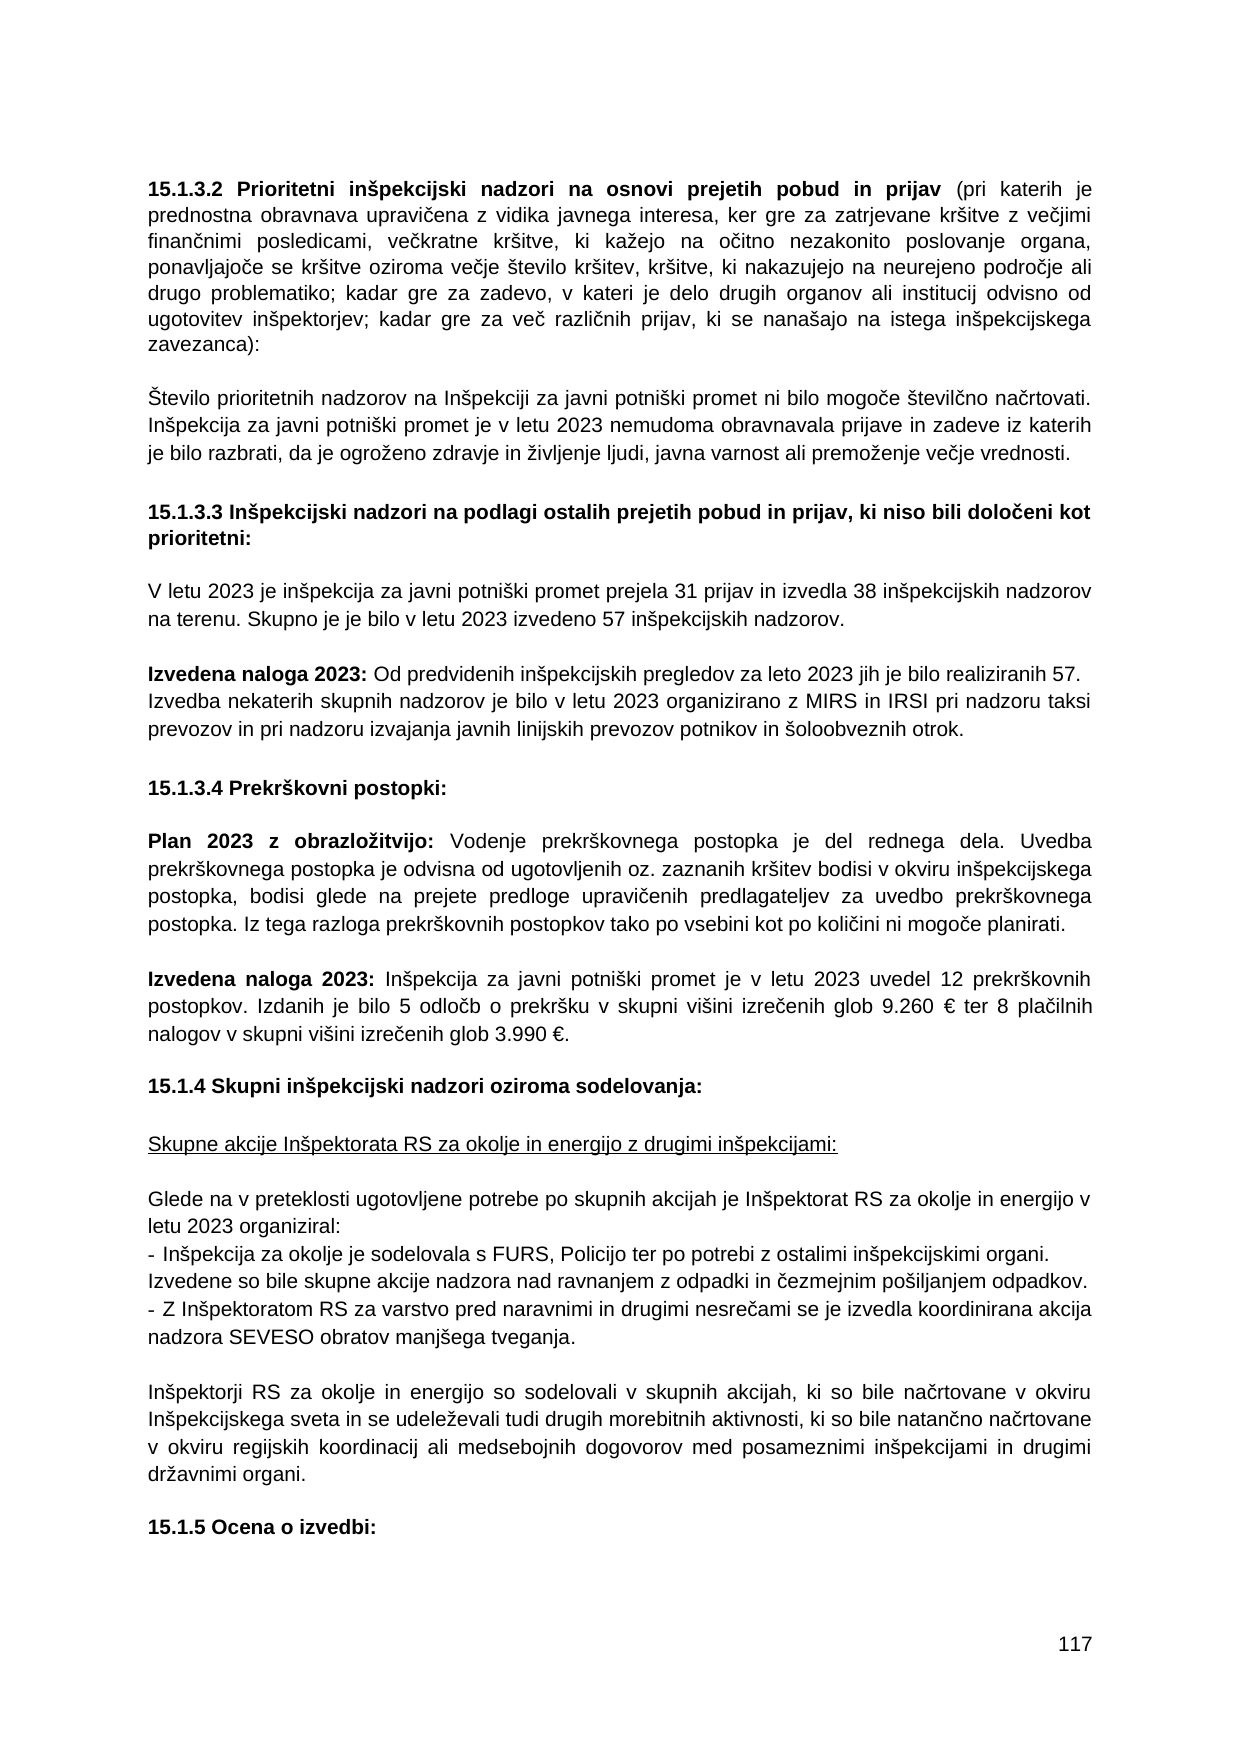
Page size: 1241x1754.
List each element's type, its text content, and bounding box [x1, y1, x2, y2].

text Število prioritetnih nadzorov na Inšpekciji za javni potniški promet ni bilo mogoče številčno načrtovati. Inšpekcija za javni potniški promet je v letu 2023 nemudoma obravnavala prijave in zadeve iz katerih je bilo razbrati, da je ogroženo zdravje in življenje ljudi, javna varnost ali premoženje večje vrednosti. [148, 386, 1093, 464]
text V letu 2023 je inšpekcija za javni potniški promet prejela 31 prijav in izvedla 38 inšpekcijskih nadzorov na terenu. Skupno je je bilo v letu 2023 izvedeno 57 inšpekcijskih nadzorov. [148, 579, 1093, 630]
subtitle 15.1.3.2 Prioritetni inšpekcijski nadzori na osnovi prejetih pobud in prijav (pri katerih je prednostna obravnava upravičena z vidika javnega interesa, ker gre za zatrjevane kršitve z večjimi finančnimi posledicami, večkratne kršitve, ki kažejo na očitno nezakonito poslovanje organa, ponavljajoče se kršitve oziroma večje število kršitev, kršitve, ki nakazujejo na neurejeno področje ali drugo problematiko; kadar gre za zadevo, v kateri je delo drugih organov ali institucij odvisno od ugotovitev inšpektorjev; kadar gre za več različnih prijav, ki se nanašajo na istega inšpekcijskega zavezanca): [148, 177, 1093, 356]
text Izvedena naloga 2023: Inšpekcija za javni potniški promet je v letu 2023 uvedel 12 prekrškovnih postopkov. Izdanih je bilo 5 odločb o prekršku v skupni višini izrečenih glob 9.260 € ter 8 plačilnih nalogov v skupni višini izrečenih glob 3.990 €. [148, 966, 1093, 1045]
list Z Inšpektoratom RS za varstvo pred naravnimi in drugimi nesrečami se je izvedla koordinirana akcija nadzora SEVESO obratov manjšega tveganja. [148, 1297, 1093, 1348]
text Glede na v preteklosti ugotovljene potrebe po skupnih akcijah je Inšpektorat RS za okolje in energijo v letu 2023 organiziral: [148, 1187, 1093, 1238]
text Inšpektorji RS za okolje in energijo so sodelovali v skupnih akcijah, ki so bile načrtovane v okviru Inšpekcijskega sveta in se udeleževali tudi drugih morebitnih aktivnosti, ki so bile natančno načrtovane v okviru regijskih koordinacij ali medsebojnih dogovorov med posameznimi inšpekcijami in drugimi državnimi organi. [148, 1379, 1093, 1486]
text Skupne akcije Inšpektorata RS za okolje in energijo z drugimi inšpekcijami: [148, 1132, 1093, 1156]
text Izvedba nekaterih skupnih nadzorov je bilo v letu 2023 organizirano z MIRS in IRSI pri nadzoru taksi prevozov in pri nadzoru izvajanja javnih linijskih prevozov potnikov in šoloobveznih otrok. [148, 689, 1093, 740]
text Izvedene so bile skupne akcije nadzora nad ravnanjem z odpadki in čezmejnim pošiljanjem odpadkov. [148, 1269, 1093, 1293]
subtitle 15.1.3.3 Inšpekcijski nadzori na podlagi ostalih prejetih pobud in prijav, ki niso bili določeni kot prioritetni: [148, 500, 1093, 549]
subtitle 15.1.3.4 Prekrškovni postopki: [148, 776, 1093, 799]
list Inšpekcija za okolje je sodelovala s FURS, Policijo ter po potrebi z ostalimi inšpekcijskimi organi. [148, 1242, 1093, 1266]
subtitle 15.1.4 Skupni inšpekcijski nadzori oziroma sodelovanja: [148, 1074, 1093, 1098]
subtitle 15.1.5 Ocena o izvedbi: [148, 1514, 1093, 1538]
text Plan 2023 z obrazložitvijo: Vodenje prekrškovnega postopka je del rednega dela. Uvedba prekrškovnega postopka je odvisna od ugotovljenih oz. zaznanih kršitev bodisi v okviru inšpekcijskega postopka, bodisi glede na prejete predloge upravičenih predlagateljev za uvedbo prekrškovnega postopka. Iz tega razloga prekrškovnih postopkov tako po vsebini kot po količini ni mogoče planirati. [148, 829, 1093, 935]
text Izvedena naloga 2023: Od predvidenih inšpekcijskih pregledov za leto 2023 jih je bilo realiziranih 57. [148, 661, 1093, 685]
